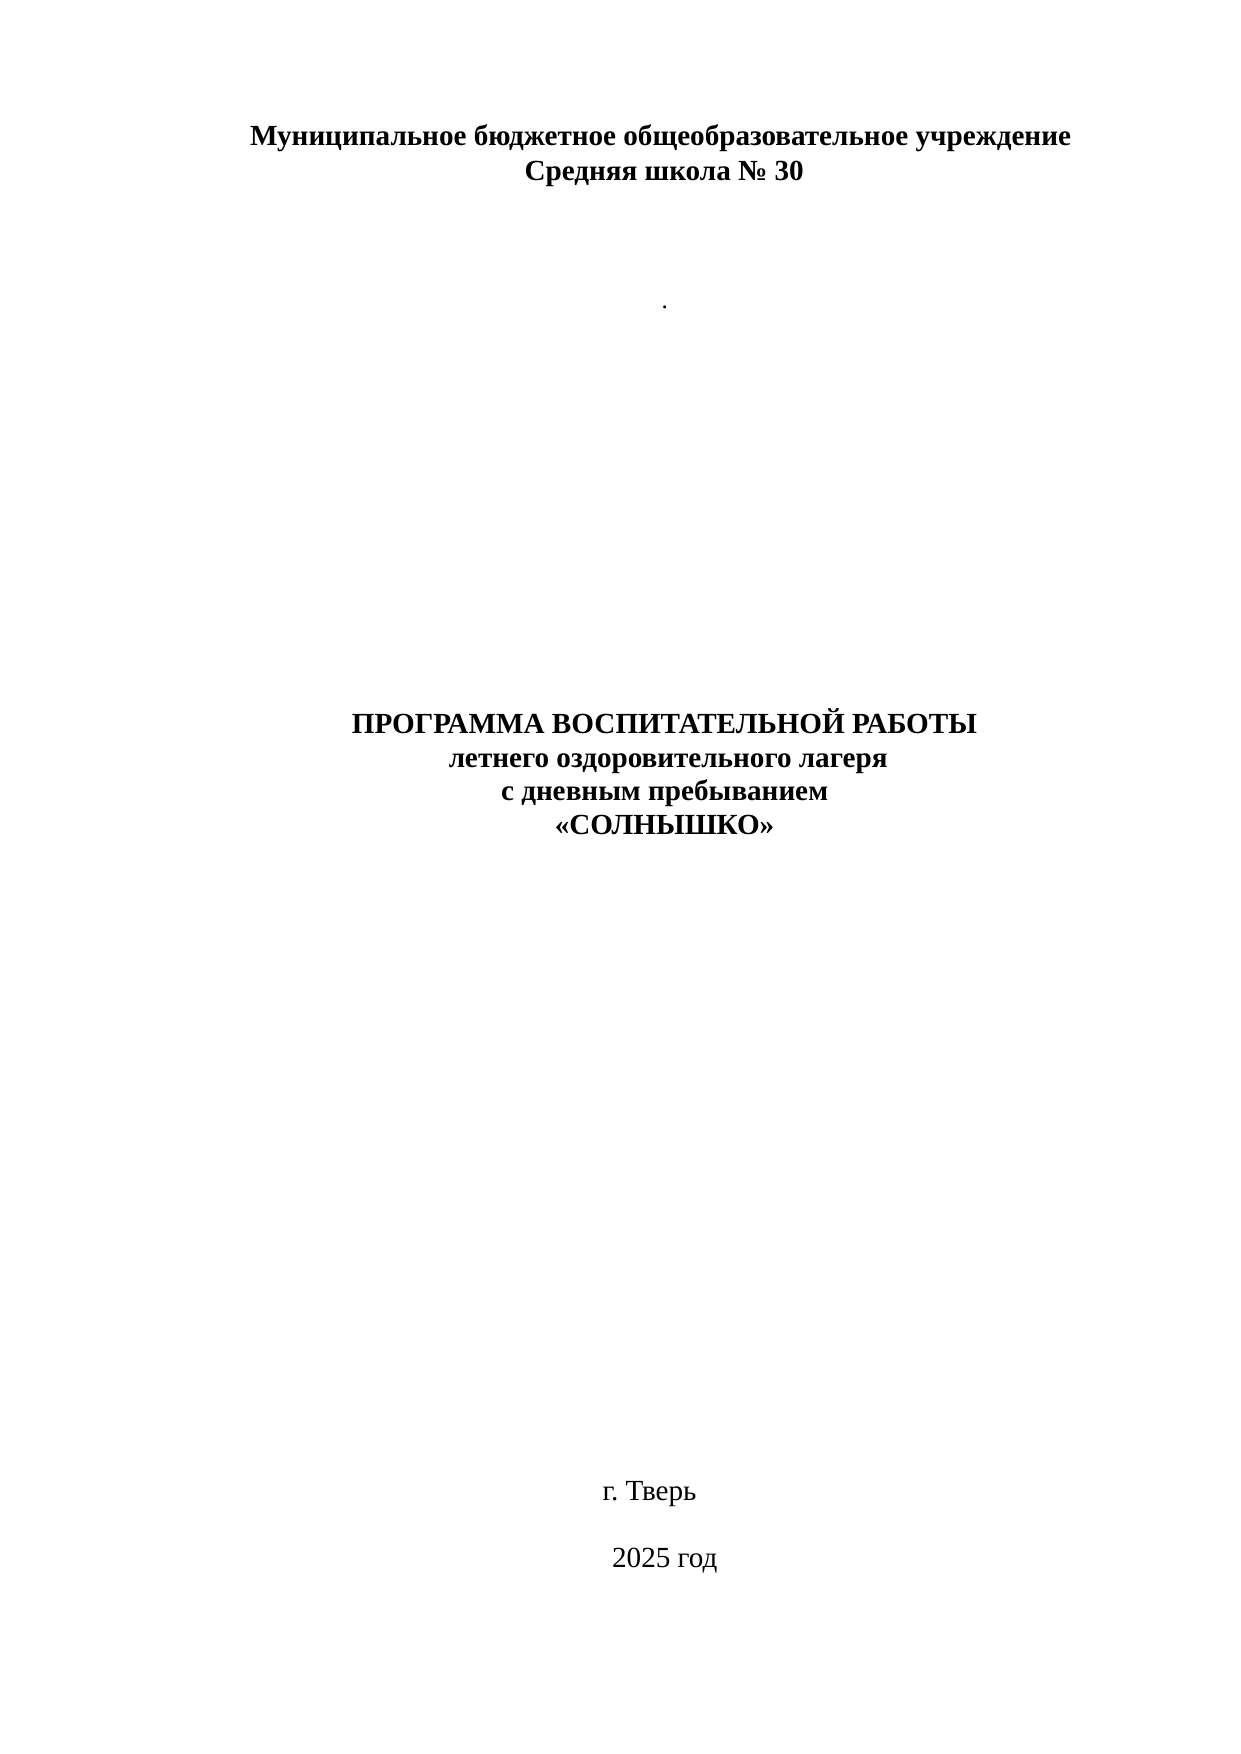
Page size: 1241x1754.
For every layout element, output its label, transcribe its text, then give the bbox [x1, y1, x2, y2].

text ПРОГРАММА ВОСПИТАТЕЛЬНОЙ РАБОТЫ [177, 706, 1152, 740]
text с дневным пребыванием [177, 773, 1152, 807]
text Муниципальное бюджетное общеобразовательное учреждение [177, 118, 1144, 153]
text г. Тверь [177, 1473, 1152, 1507]
text Средняя школа № 30 [177, 153, 1144, 187]
text 2025 год [177, 1540, 1152, 1574]
text . [177, 285, 1152, 313]
text летнего оздоровительного лагеря [177, 740, 1152, 773]
text «СОЛНЫШКО» [177, 807, 1152, 841]
